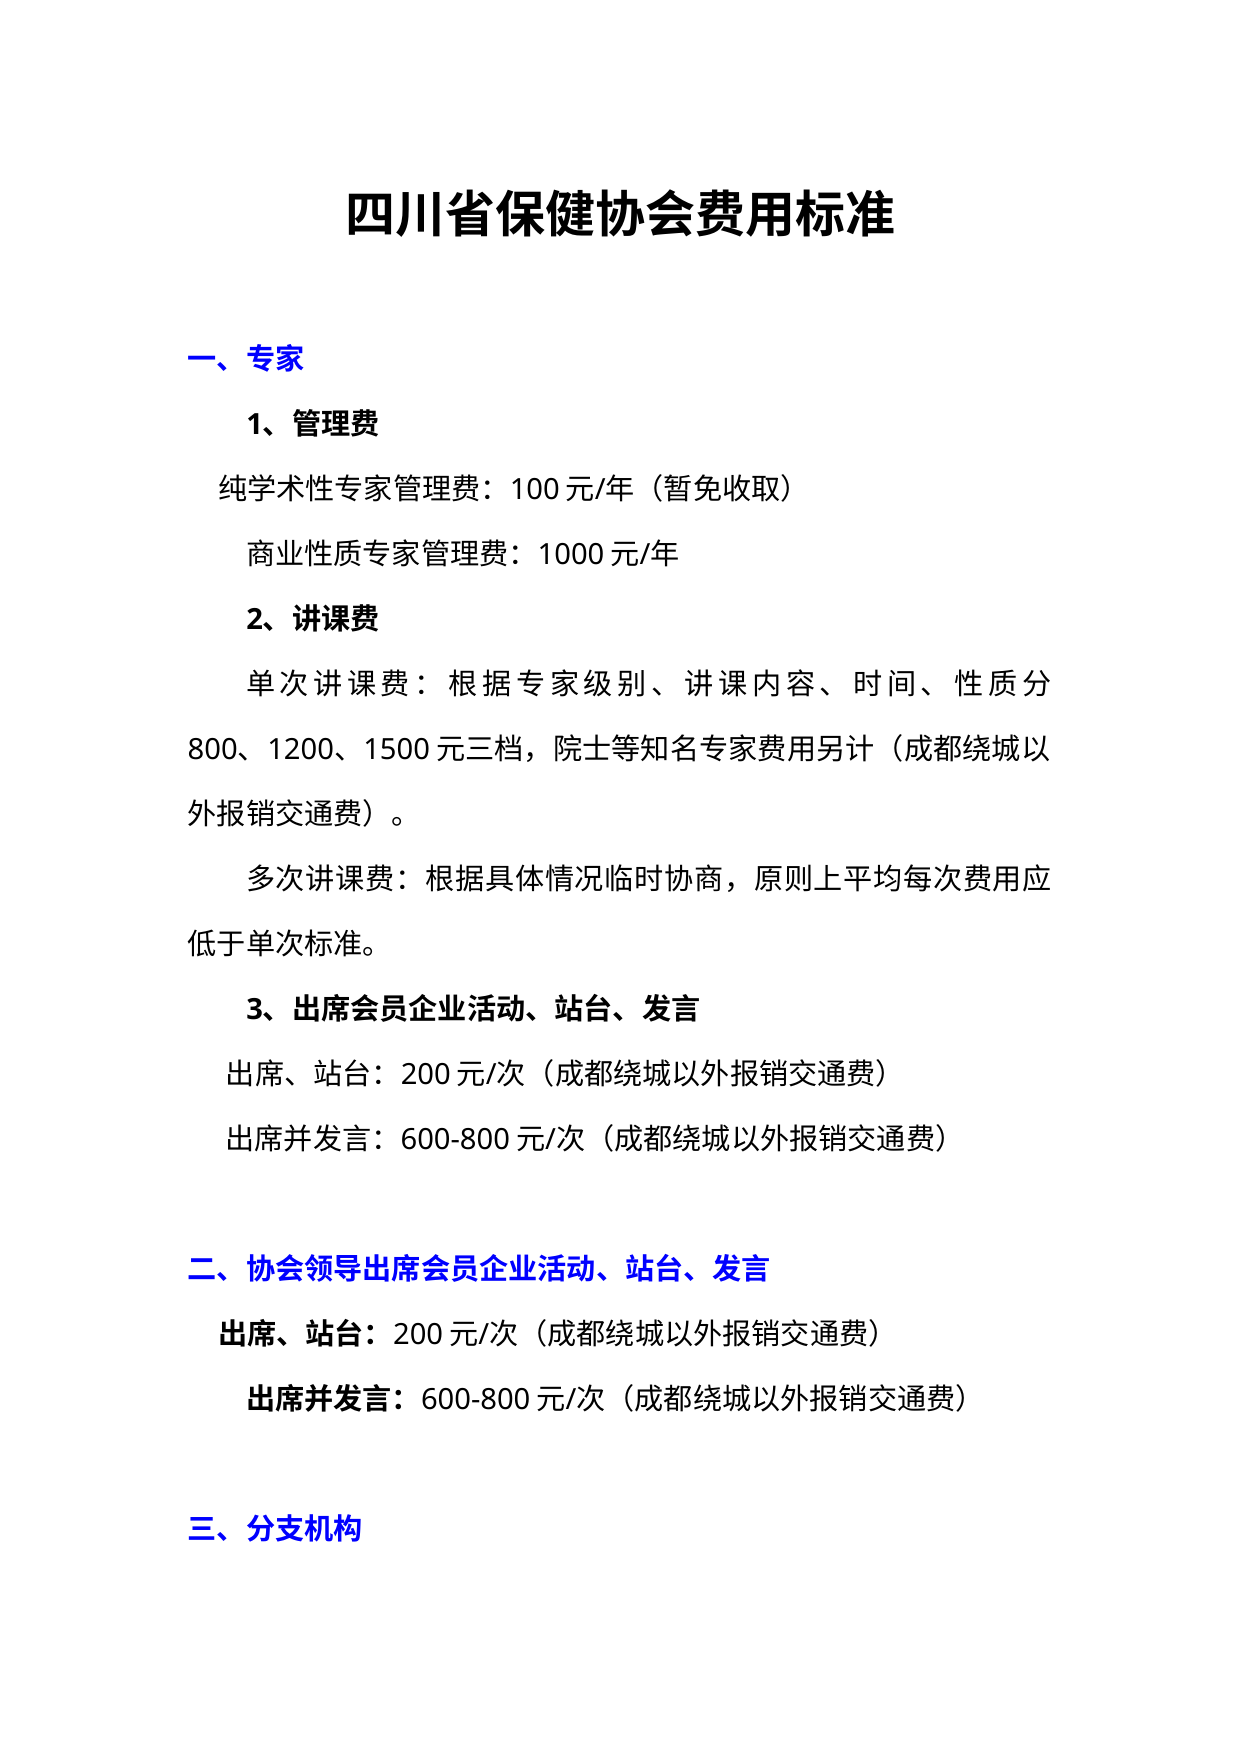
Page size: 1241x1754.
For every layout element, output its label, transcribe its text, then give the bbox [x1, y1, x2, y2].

list 专家 [187, 324, 1053, 389]
text 出席并发言：600-800元/次（成都绕城以外报销交通费） [187, 1104, 1053, 1169]
text 出席、站台：200元/次（成都绕城以外报销交通费） [187, 1299, 1053, 1364]
list 商业性质专家管理费：1000元/年 [187, 519, 1053, 584]
text 四川省保健协会费用标准 [187, 162, 1053, 259]
text 二、协会领导出席会员企业活动、站台、发言 [187, 1234, 1053, 1299]
text 出席并发言：600-800元/次（成都绕城以外报销交通费） [187, 1364, 1053, 1429]
list 纯学术性专家管理费：100元/年（暂免收取） [187, 454, 1053, 519]
list 三、分支机构 [187, 1494, 1053, 1559]
text 单次讲课费：根据专家级别、讲课内容、时间、性质分800、1200、1500元三档，院士等知名专家费用另计（成都绕城以外报销交通费）。 [187, 649, 1053, 844]
text 出席、站台：200元/次（成都绕城以外报销交通费） [187, 1039, 1053, 1104]
list 出席会员企业活动、站台、发言 [187, 974, 1053, 1039]
list 多次讲课费：根据具体情况临时协商，原则上平均每次费用应低于单次标准。 [187, 844, 1053, 974]
list 1、管理费 [187, 389, 1053, 454]
text 2、讲课费 [187, 584, 1053, 649]
